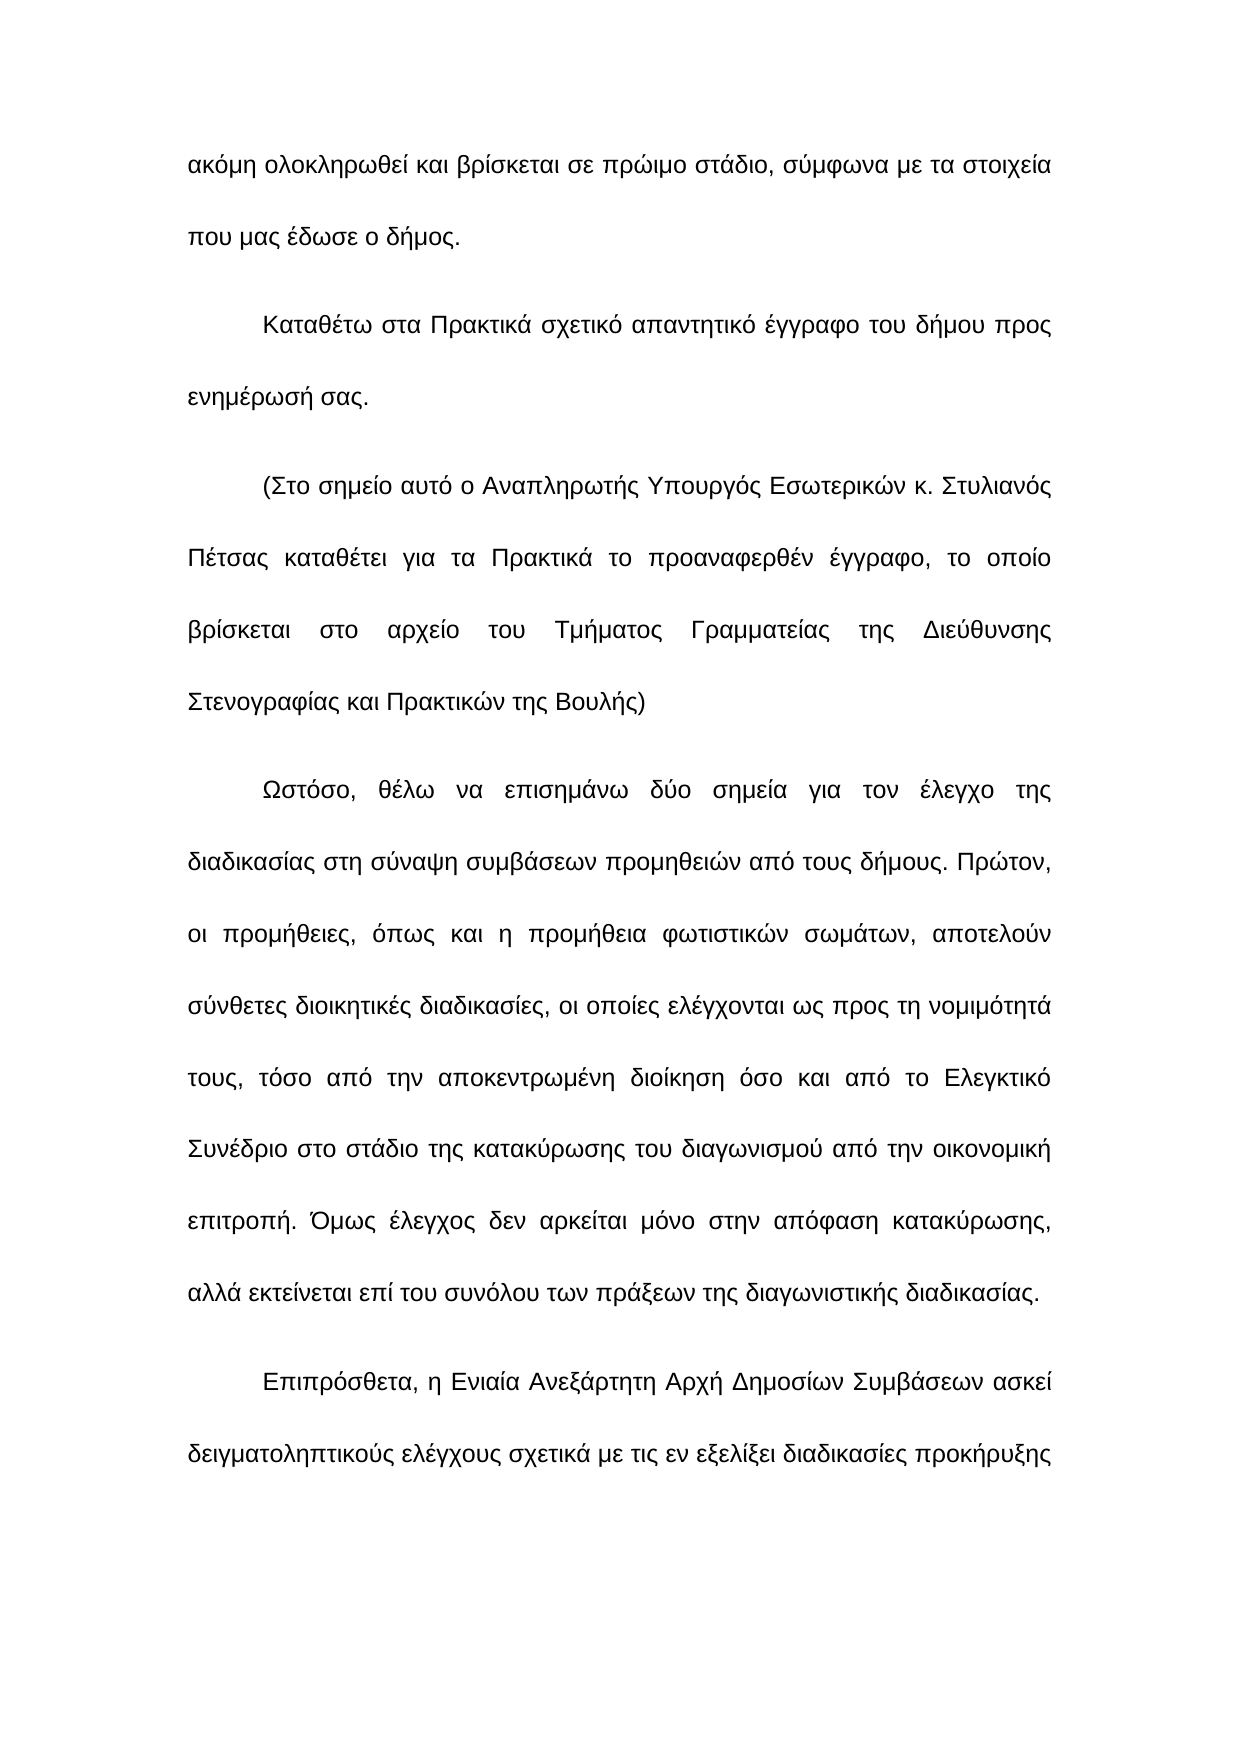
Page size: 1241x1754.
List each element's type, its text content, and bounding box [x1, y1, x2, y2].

text Ωστόσο, θέλω να επισημάνω δύο σημεία για τον έλεγχο της διαδικασίας στη σύναψη συμβάσεων προμηθειών από τους δήμους. Πρώτον, οι προμήθειες, όπως και η προμήθεια φωτιστικών σωμάτων, αποτελούν σύνθετες διοικητικές διαδικασίες, οι οποίες ελέγχονται ως προς τη νομιμότητά τους, τόσο από την αποκεντρωμένη διοίκηση όσο και από το Ελεγκτικό Συνέδριο στο στάδιο της κατακύρωσης του διαγωνισμού από την οικονομική επιτροπή. Όμως έλεγχος δεν αρκείται μόνο στην απόφαση κατακύρωσης, αλλά εκτείνεται επί του συνόλου των πράξεων της διαγωνιστικής διαδικασίας. [187, 775, 1053, 1307]
text Καταθέτω στα Πρακτικά σχετικό απαντητικό έγγραφο του δήμου προς ενημέρωσή σας. [187, 310, 1053, 411]
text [187, 150, 1053, 251]
text (Στο σημείο αυτό ο Αναπληρωτής Υπουργός Εσωτερικών κ. Στυλιανός Πέτσας καταθέτει για τα Πρακτικά το προαναφερθέν έγγραφο, το οποίο βρίσκεται στο αρχείο του Τμήματος Γραμματείας της Διεύθυνσης Στενογραφίας και Πρακτικών της Βουλής) [187, 471, 1053, 715]
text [187, 1367, 1053, 1467]
